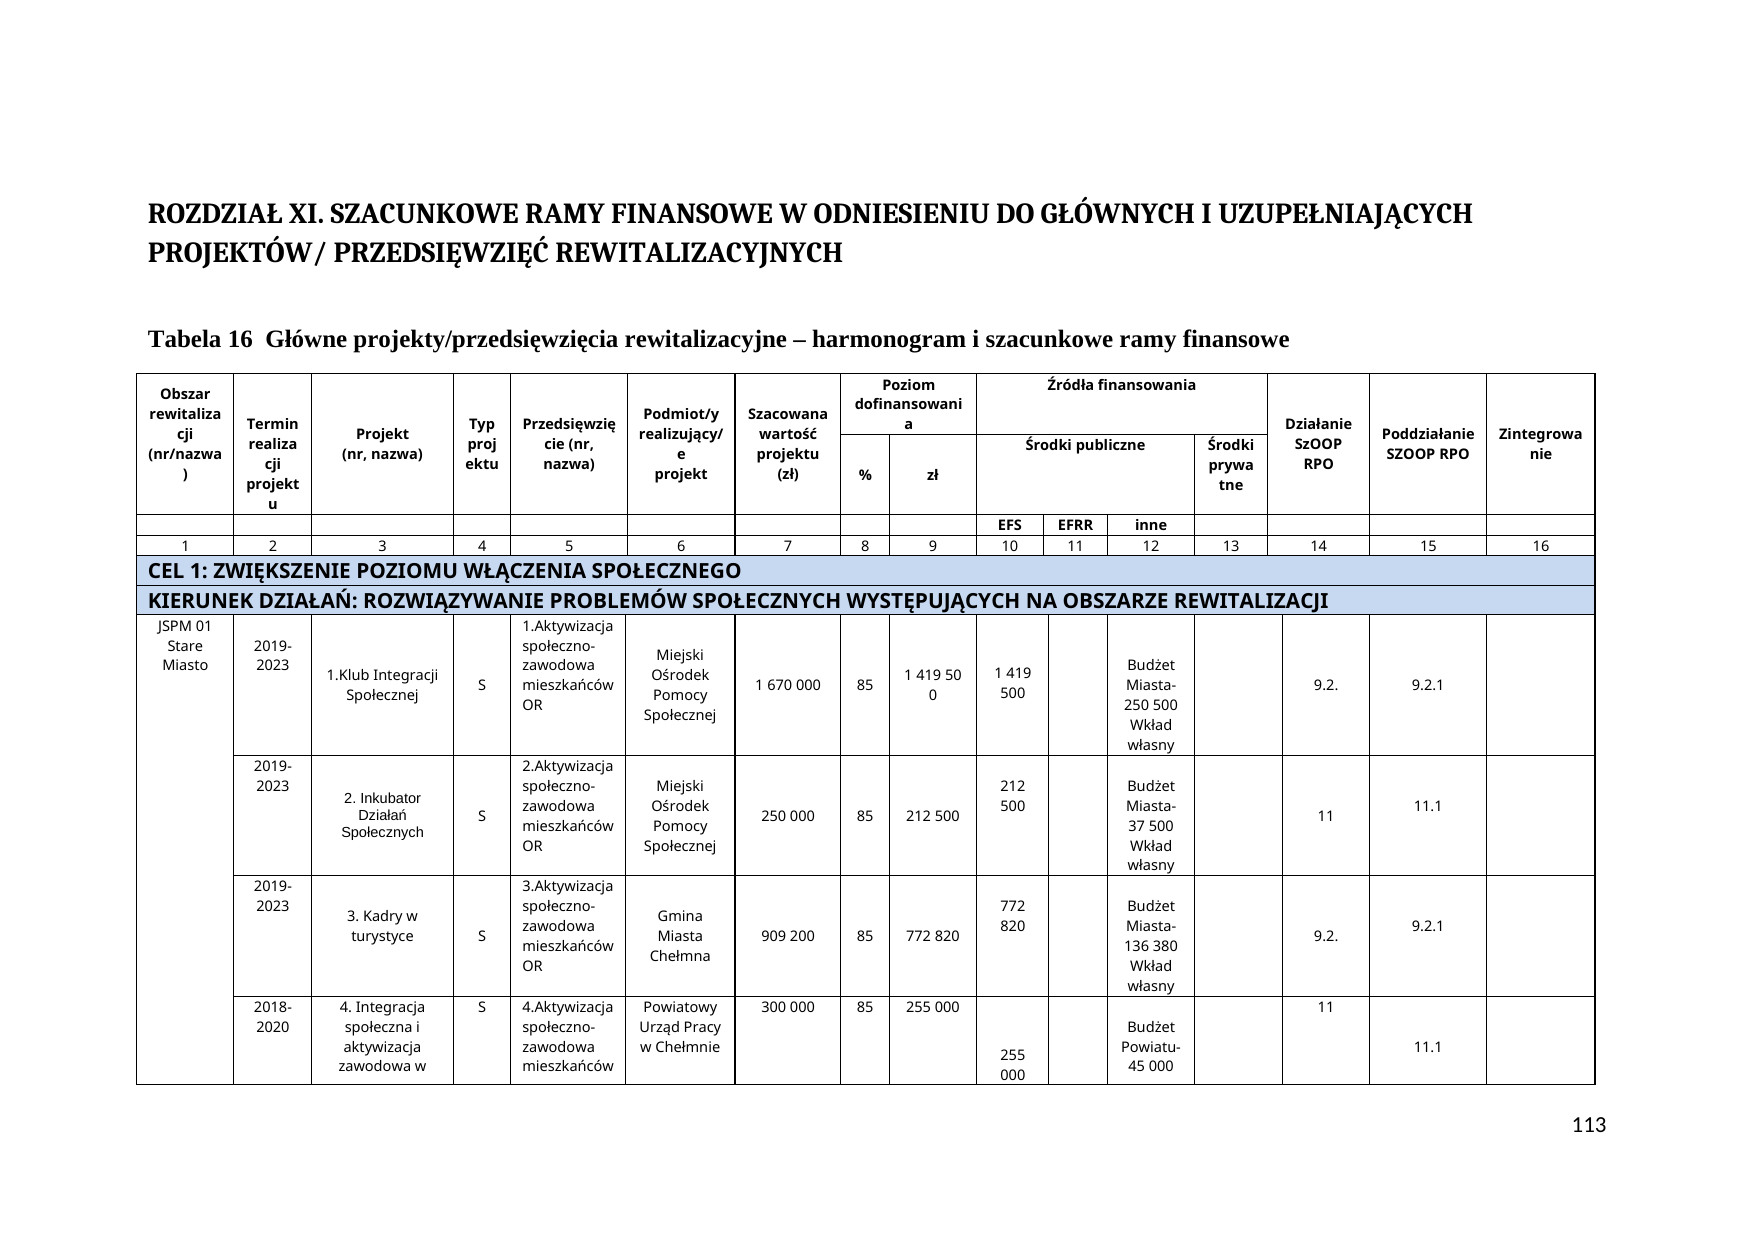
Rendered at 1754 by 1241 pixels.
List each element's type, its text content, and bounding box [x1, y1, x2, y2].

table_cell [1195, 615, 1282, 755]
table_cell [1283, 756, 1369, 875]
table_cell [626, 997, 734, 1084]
table_cell 7 [736, 536, 840, 555]
table_cell [511, 515, 627, 534]
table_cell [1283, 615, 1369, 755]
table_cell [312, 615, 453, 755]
table_header Poziom dofinansowania [841, 374, 976, 434]
table_cell 16 [1487, 536, 1594, 555]
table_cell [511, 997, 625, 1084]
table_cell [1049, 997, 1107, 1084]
table_cell [1370, 515, 1486, 534]
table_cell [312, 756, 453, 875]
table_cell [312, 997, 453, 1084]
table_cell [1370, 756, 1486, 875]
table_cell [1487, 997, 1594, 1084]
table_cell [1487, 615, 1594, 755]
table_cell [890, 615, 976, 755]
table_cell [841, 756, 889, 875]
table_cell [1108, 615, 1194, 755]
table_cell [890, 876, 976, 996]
table_cell 6 [628, 536, 734, 555]
subtitle ROZDZIAŁ XI. SZACUNKOWE RAMY FINANSOWE W ODNIESIENIU DO GŁÓWNYCH I UZUPEŁNIAJĄCYCH PROJEKTÓW/ PRZEDSIĘWZIĘĆ REWITALIZACYJNYCH [148, 198, 1606, 270]
table_header Obszar rewitalizacji (nr/nazwa) [137, 374, 233, 513]
table_cell 1 [137, 536, 233, 555]
table_cell 15 [1370, 536, 1486, 555]
table_cell 14 [1268, 536, 1369, 555]
table_cell [736, 515, 840, 534]
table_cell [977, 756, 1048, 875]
table_cell 2 [234, 536, 311, 555]
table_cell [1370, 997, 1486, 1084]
table_cell zł [890, 435, 976, 513]
table_header Typ projektu [454, 374, 510, 513]
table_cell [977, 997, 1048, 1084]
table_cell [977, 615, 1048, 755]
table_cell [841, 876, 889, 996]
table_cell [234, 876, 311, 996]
table_cell 2019- 2023 [234, 615, 311, 755]
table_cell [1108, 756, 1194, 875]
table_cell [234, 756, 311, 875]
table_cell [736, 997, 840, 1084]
table_header Poddziałanie SZOOP RPO [1370, 374, 1486, 513]
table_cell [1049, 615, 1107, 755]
table_cell 3 [312, 536, 453, 555]
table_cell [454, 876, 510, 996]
table_cell [841, 515, 889, 534]
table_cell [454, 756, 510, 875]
table_cell [234, 515, 311, 534]
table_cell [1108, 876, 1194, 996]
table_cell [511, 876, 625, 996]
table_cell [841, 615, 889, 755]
table_cell 5 [511, 536, 627, 555]
table_cell Środki publiczne [977, 435, 1194, 513]
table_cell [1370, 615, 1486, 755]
table_header Podmiot/y realizujący/e projekt [628, 374, 734, 513]
table_cell 9 [890, 536, 976, 555]
text Tabela 16 Główne projekty/przedsięwzięcia rewitalizacyjne – harmonogram i szacunkowe ramy finansowe [148, 324, 1606, 352]
table_cell Środki prywatne [1195, 435, 1267, 513]
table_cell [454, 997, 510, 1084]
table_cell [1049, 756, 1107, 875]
table_cell EFRR [1044, 515, 1107, 534]
table_cell 8 [841, 536, 889, 555]
table_cell [1487, 515, 1594, 534]
table_cell CEL 1: ZWIĘKSZENIE POZIOMU WŁĄCZENIA SPOŁECZNEGO [137, 556, 1594, 585]
table_cell 13 [1195, 536, 1267, 555]
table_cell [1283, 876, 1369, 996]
table_cell 12 [1108, 536, 1194, 555]
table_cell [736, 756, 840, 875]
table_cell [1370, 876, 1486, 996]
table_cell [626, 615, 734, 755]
table_header Przedsięwzięcie (nr, nazwa) [511, 374, 627, 513]
table_cell % [841, 435, 889, 513]
table_cell 11 [1044, 536, 1107, 555]
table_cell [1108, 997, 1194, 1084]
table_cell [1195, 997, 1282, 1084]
table_header Projekt (nr, nazwa) [312, 374, 453, 513]
table_cell JSPM 01 Stare Miasto [137, 615, 233, 1084]
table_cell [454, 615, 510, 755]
table_cell [1268, 515, 1369, 534]
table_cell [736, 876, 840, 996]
table_cell 10 [977, 536, 1043, 555]
table_cell [1195, 515, 1267, 534]
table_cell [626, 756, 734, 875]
table_cell EFS [977, 515, 1043, 534]
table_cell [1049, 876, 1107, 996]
table_cell [890, 515, 976, 534]
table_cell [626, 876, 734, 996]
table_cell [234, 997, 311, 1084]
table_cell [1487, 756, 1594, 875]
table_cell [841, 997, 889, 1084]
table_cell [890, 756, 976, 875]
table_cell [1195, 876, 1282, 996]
table_header Termin realizacji projektu [234, 374, 311, 513]
table_header Zintegrowanie [1487, 374, 1594, 513]
table_header Szacowana wartość projektu (zł) [736, 374, 840, 513]
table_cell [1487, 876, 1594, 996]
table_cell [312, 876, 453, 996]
table_cell KIERUNEK DZIAŁAŃ: ROZWIĄZYWANIE PROBLEMÓW SPOŁECZNYCH WYSTĘPUJĄCYCH NA OBSZARZE REWITALIZACJI [137, 586, 1594, 614]
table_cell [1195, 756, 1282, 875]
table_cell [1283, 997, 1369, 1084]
table_cell 4 [454, 536, 510, 555]
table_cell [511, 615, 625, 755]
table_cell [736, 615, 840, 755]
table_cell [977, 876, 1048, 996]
table_cell [137, 515, 233, 534]
table_header Działanie SzOOP RPO [1268, 374, 1369, 513]
table_header Źródła finansowania [977, 374, 1267, 434]
table_cell [454, 515, 510, 534]
table_cell inne [1108, 515, 1194, 534]
table_cell [628, 515, 734, 534]
table_cell [312, 515, 453, 534]
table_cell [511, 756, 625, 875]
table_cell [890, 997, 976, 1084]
